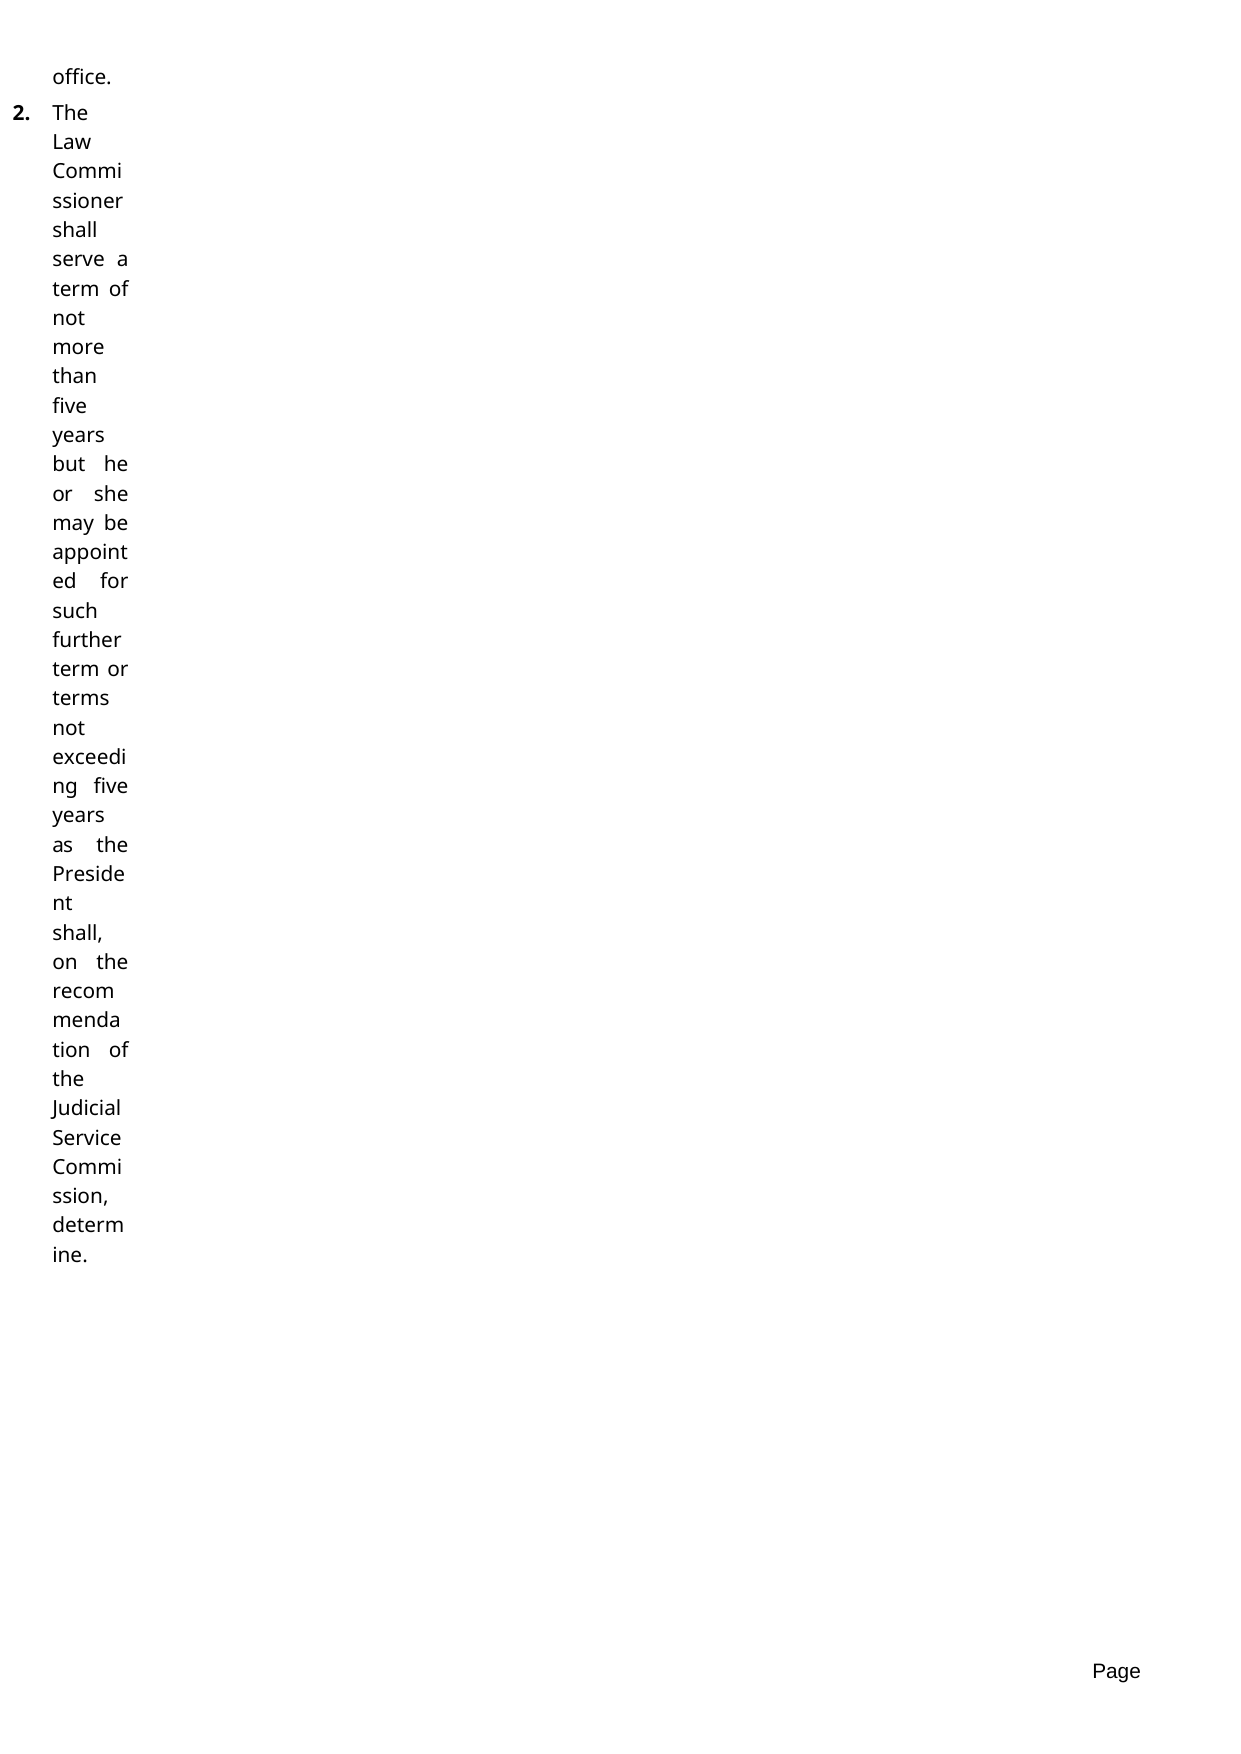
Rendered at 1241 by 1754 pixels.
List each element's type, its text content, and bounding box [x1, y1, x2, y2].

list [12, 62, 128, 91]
list The Law Commissioner shall serve a term of not more than five years but he or she may be appointed for such further term or terms not exceeding five years as the President shall, on the recommendation of the Judicial Service Commission, determine. [12, 98, 128, 1268]
